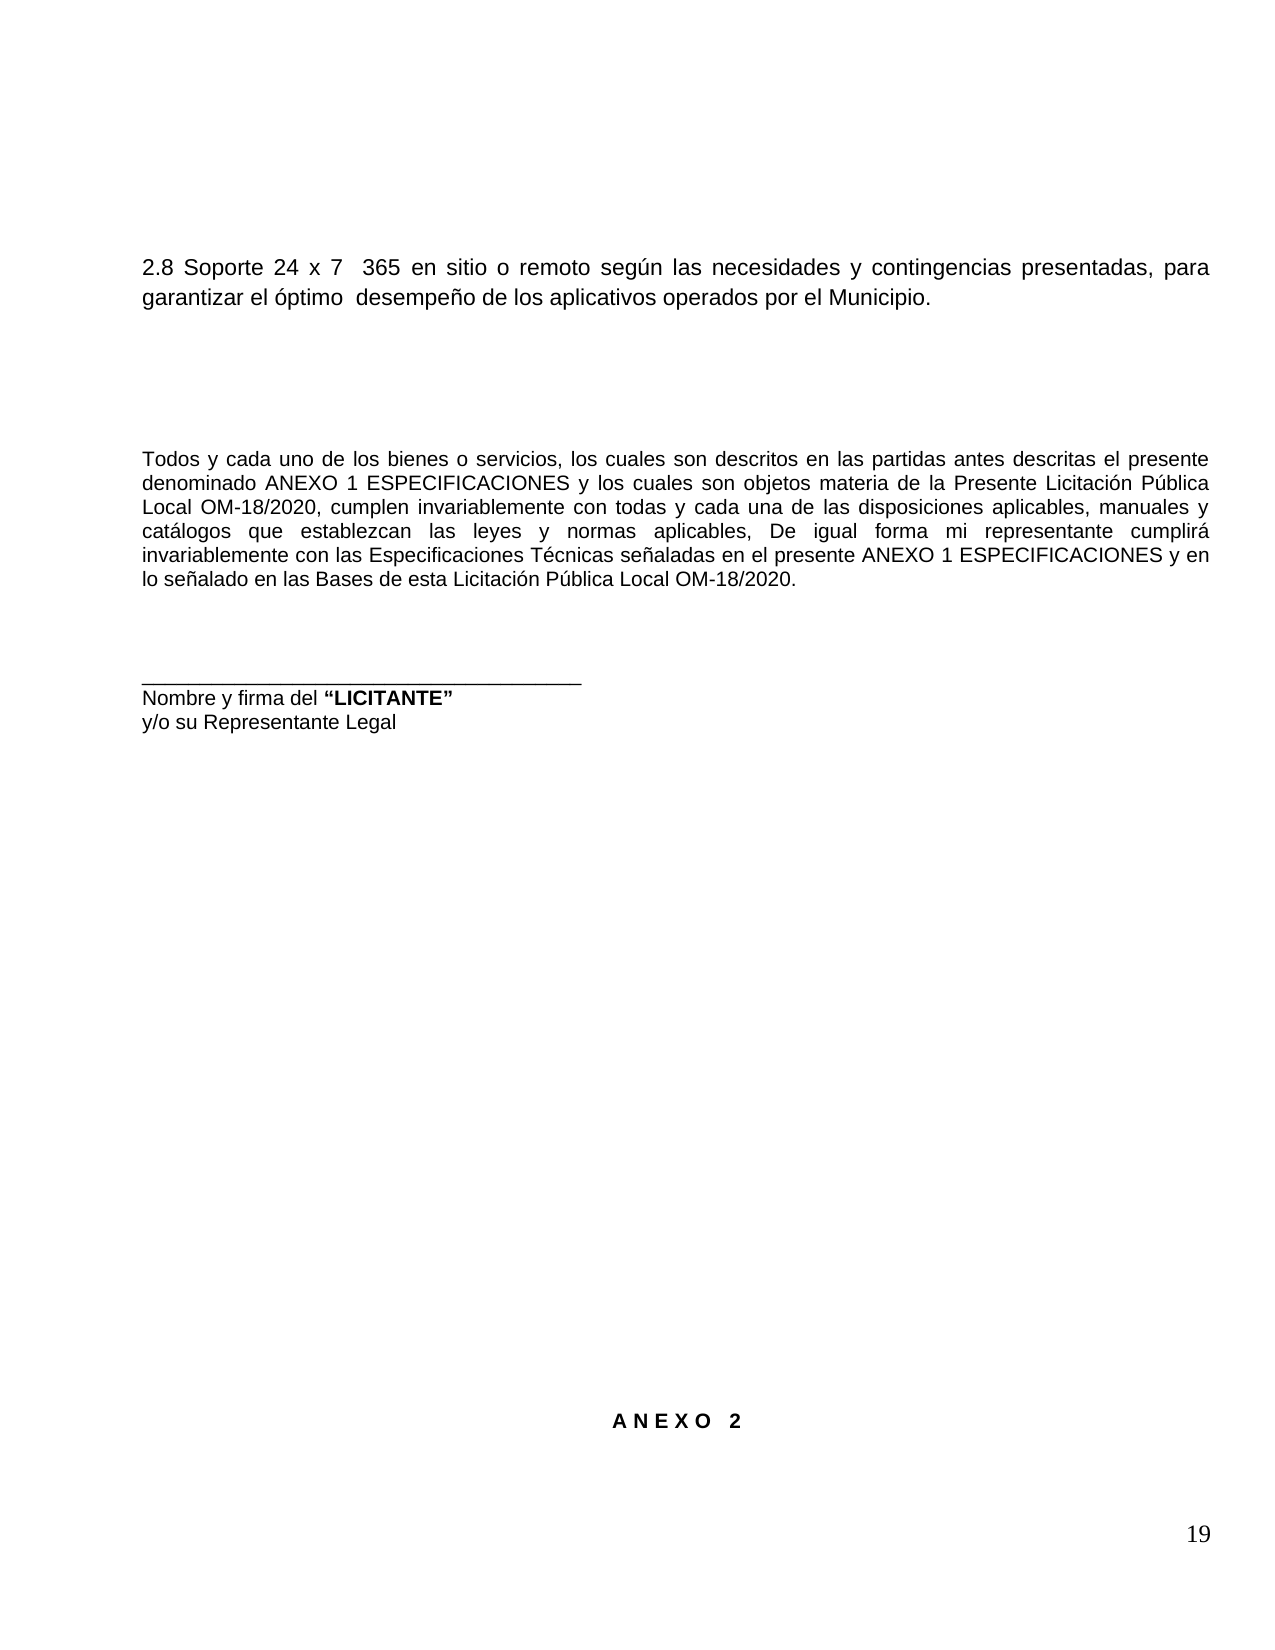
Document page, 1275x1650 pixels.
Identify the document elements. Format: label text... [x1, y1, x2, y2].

text ANEXO 2 [142, 1408, 1211, 1432]
text y/o su Representante Legal [142, 710, 1211, 734]
text Nombre y firma del “LICITANTE” [142, 686, 1211, 710]
text ______________________________________ [142, 662, 1211, 686]
text 2.8 Soporte 24 x 7 365 en sitio o remoto según las necesidades y contingencias presentadas, para garantizar el óptimo desempeño de los aplicativos operados por el Municipio. [142, 254, 1211, 311]
text Todos y cada uno de los bienes o servicios, los cuales son descritos en las partidas antes descritas el presente denominado ANEXO 1 ESPECIFICACIONES y los cuales son objetos materia de la Presente Licitación Pública Local OM-18/2020, cumplen invariablemente con todas y cada una de las disposiciones aplicables, manuales y catálogos que establezcan las leyes y normas aplicables, De igual forma mi representante cumplirá invariablemente con las Especificaciones Técnicas señaladas en el presente ANEXO 1 ESPECIFICACIONES y en lo señalado en las Bases de esta Licitación Pública Local OM-18/2020. [142, 447, 1211, 590]
